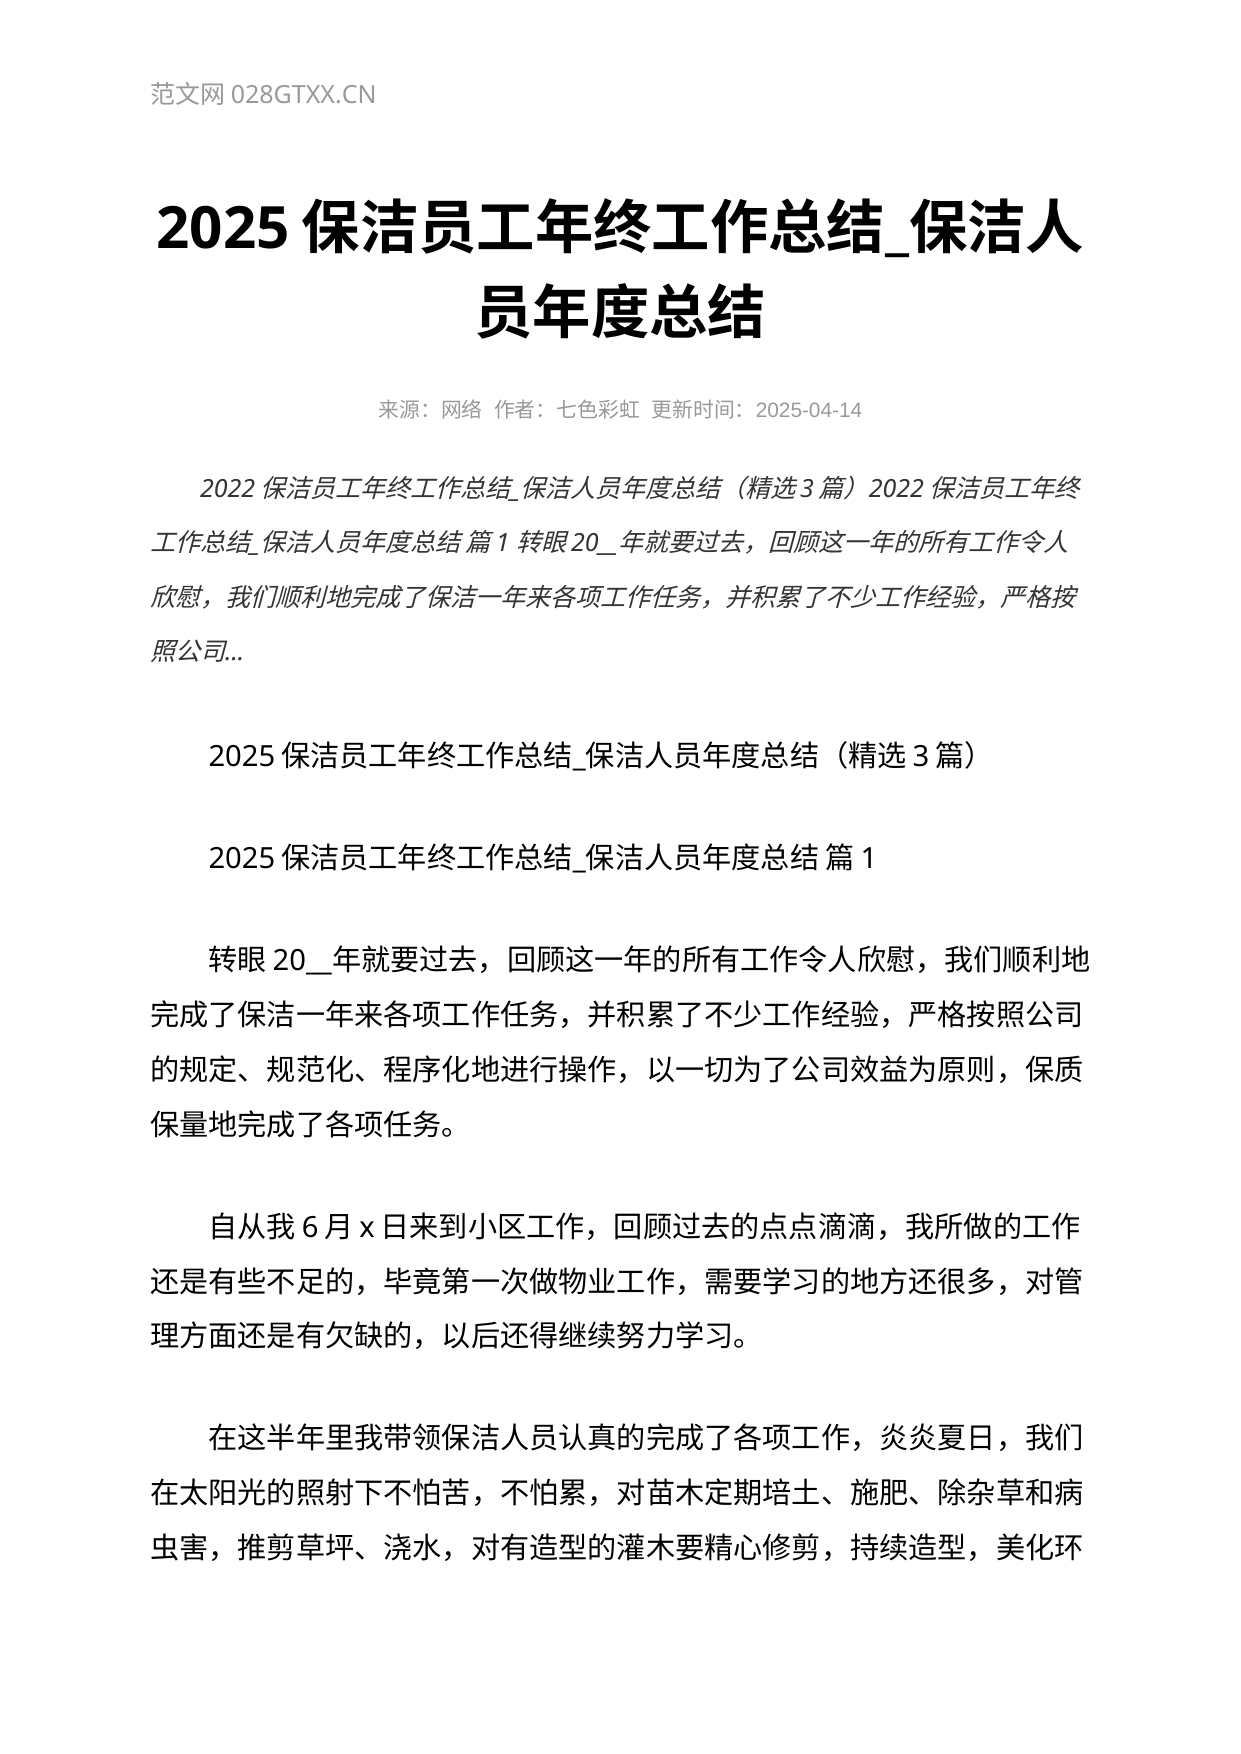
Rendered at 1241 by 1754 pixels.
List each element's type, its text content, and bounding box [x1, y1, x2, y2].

text 2022保洁员工年终工作总结_保洁人员年度总结（精选3篇）2022保洁员工年终工作总结_保洁人员年度总结 篇1 转眼20__年就要过去，回顾这一年的所有工作令人欣慰，我们顺利地完成了保洁一年来各项工作任务，并积累了不少工作经验，严格按照公司... [150, 468, 1090, 668]
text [150, 1415, 1090, 1567]
text 2025保洁员工年终工作总结_保洁人员年度总结（精选3篇） [150, 733, 1090, 775]
subtitle 2025保洁员工年终工作总结_保洁人员年度总结 [150, 181, 1090, 351]
text 来源：网络 作者：七色彩虹 更新时间：2025-04-14 [150, 397, 1090, 421]
text 转眼20__年就要过去，回顾这一年的所有工作令人欣慰，我们顺利地完成了保洁一年来各项工作任务，并积累了不少工作经验，严格按照公司的规定、规范化、程序化地进行操作，以一切为了公司效益为原则，保质保量地完成了各项任务。 [150, 937, 1090, 1144]
text 自从我6月x日来到小区工作，回顾过去的点点滴滴，我所做的工作还是有些不足的，毕竟第一次做物业工作，需要学习的地方还很多，对管理方面还是有欠缺的，以后还得继续努力学习。 [150, 1203, 1090, 1355]
text 2025保洁员工年终工作总结_保洁人员年度总结 篇1 [150, 834, 1090, 877]
